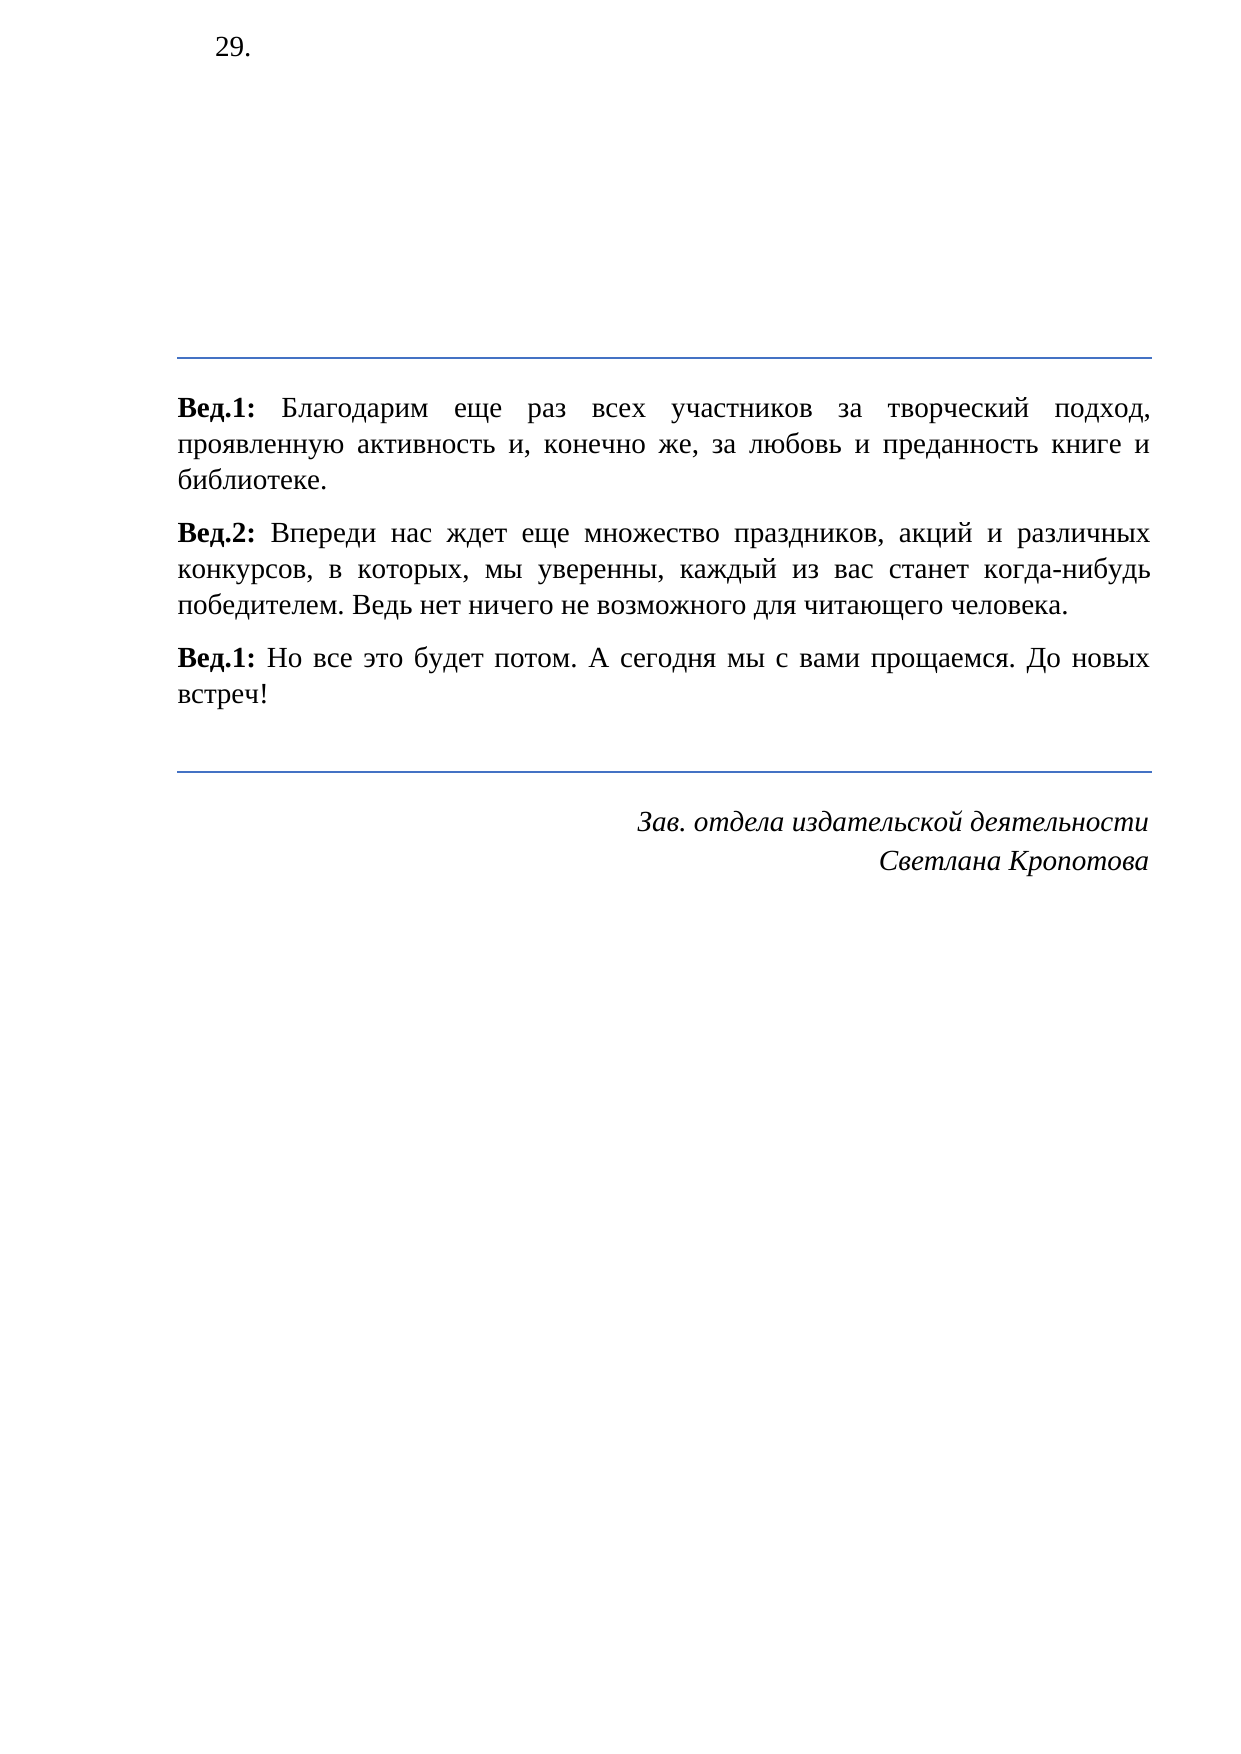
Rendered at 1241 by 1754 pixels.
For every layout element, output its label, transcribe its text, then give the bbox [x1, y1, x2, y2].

text Вед.1: Но все это будет потом. А сегодня мы с вами прощаемся. До новых встреч! [177, 640, 1152, 710]
text Светлана Кропотова [177, 843, 1152, 876]
text Вед.1: Благодарим еще раз всех участников за творческий подход, проявленную активность и, конечно же, за любовь и преданность книге и библиотеке. [177, 390, 1152, 496]
text Зав. отдела издательской деятельности [177, 804, 1152, 838]
text Вед.2: Впереди нас ждет еще множество праздников, акций и различных конкурсов, в которых, мы уверенны, каждый из вас станет когда-нибудь победителем. Ведь нет ничего не возможного для читающего человека. [177, 515, 1152, 621]
